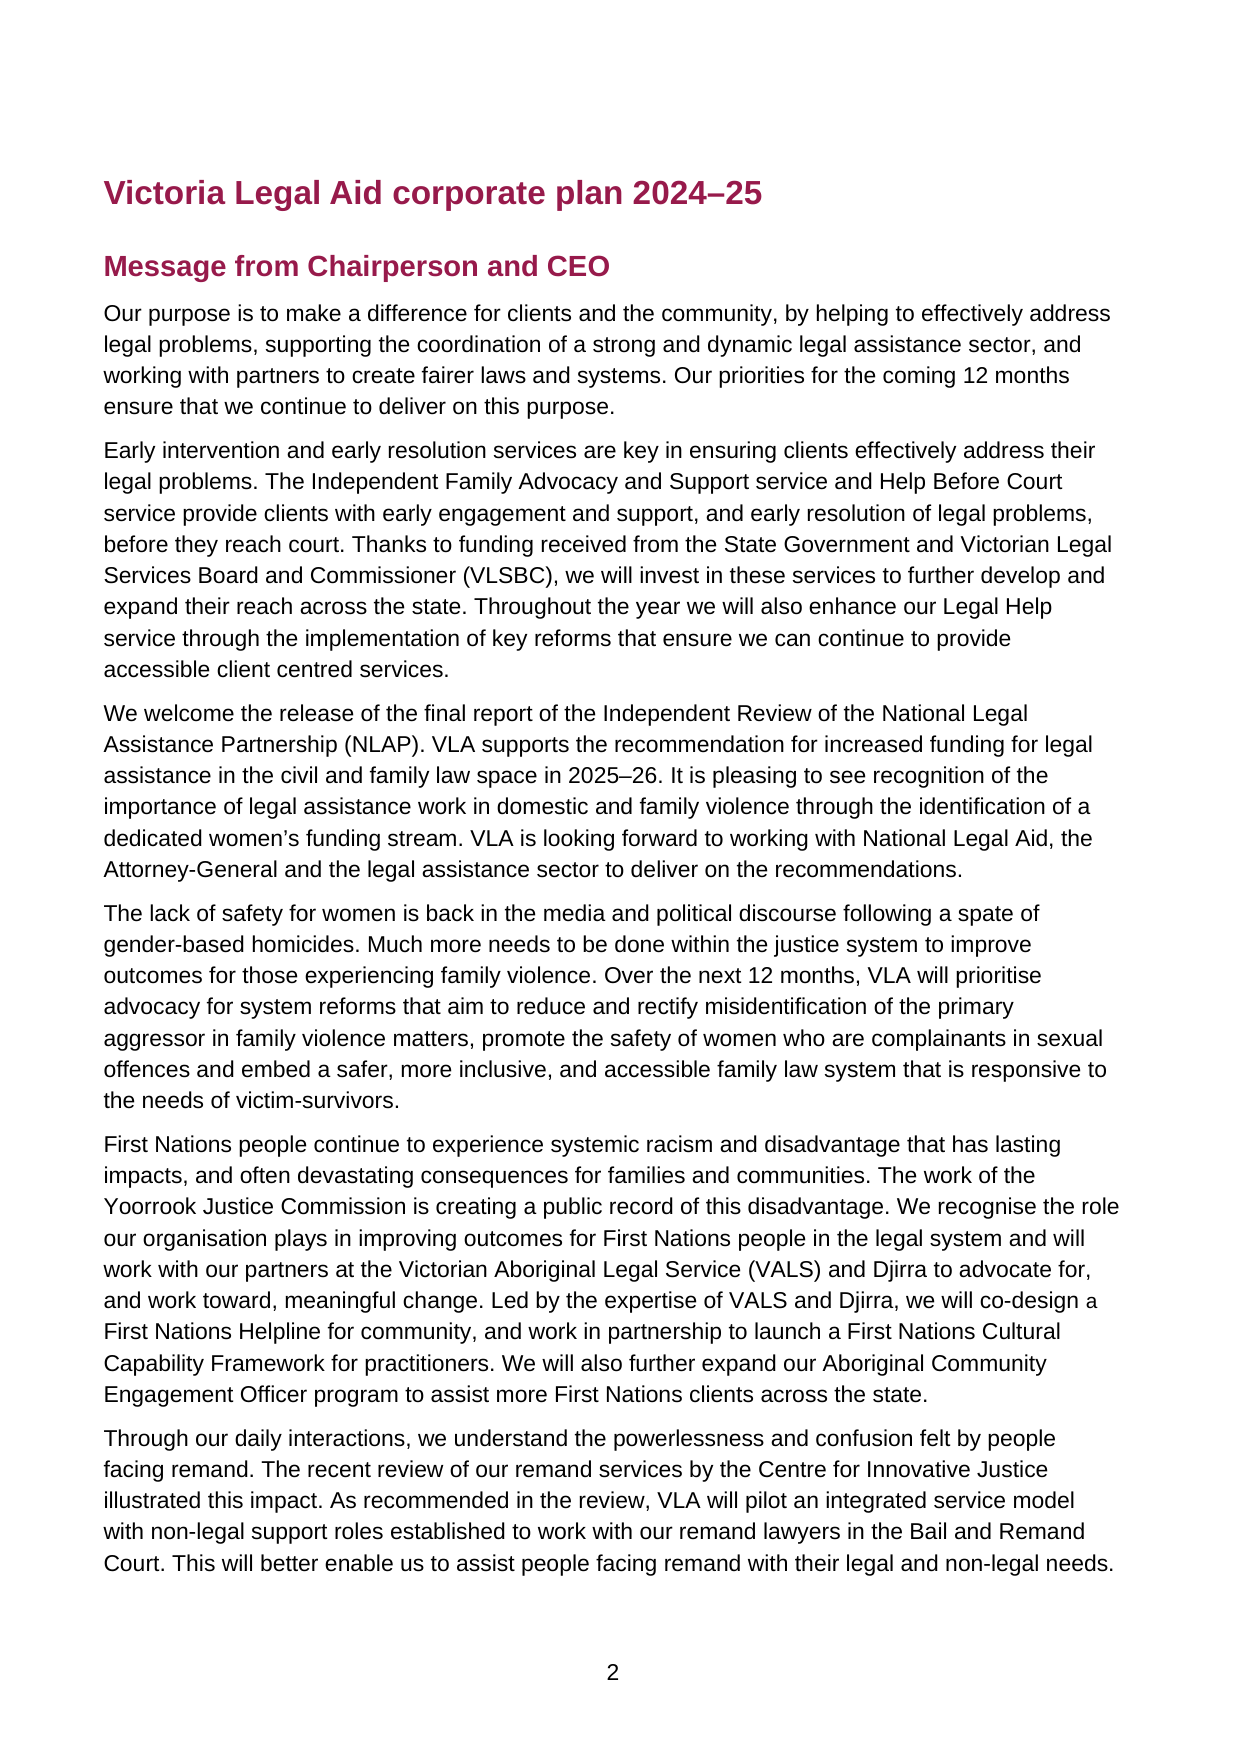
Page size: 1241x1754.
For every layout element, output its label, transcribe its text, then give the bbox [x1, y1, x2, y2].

subtitle Message from Chairperson and CEO [103, 249, 1122, 282]
text The lack of safety for women is back in the media and political discourse following a spate of gender-based homicides. Much more needs to be done within the justice system to improve outcomes for those experiencing family violence. Over the next 12 months, VLA will prioritise advocacy for system reforms that aim to reduce and rectify misidentification of the primary aggressor in family violence matters, promote the safety of women who are complainants in sexual offences and embed a safer, more inclusive, and accessible family law system that is responsive to the needs of victim-survivors. [103, 895, 1122, 1113]
text Our purpose is to make a difference for clients and the community, by helping to effectively address legal problems, supporting the coordination of a strong and dynamic legal assistance sector, and working with partners to create fairer laws and systems. Our priorities for the coming 12 months ensure that we continue to deliver on this purpose. [103, 295, 1122, 420]
subtitle Victoria Legal Aid corporate plan 2024–25 [103, 173, 1122, 211]
text We welcome the release of the final report of the Independent Review of the National Legal Assistance Partnership (NLAP). VLA supports the recommendation for increased funding for legal assistance in the civil and family law space in 2025–26. It is pleasing to see recognition of the importance of legal assistance work in domestic and family violence through the identification of a dedicated women’s funding stream. VLA is looking forward to working with National Legal Aid, the Attorney-General and the legal assistance sector to deliver on the recommendations. [103, 695, 1122, 882]
text Early intervention and early resolution services are key in ensuring clients effectively address their legal problems. The Independent Family Advocacy and Support service and Help Before Court service provide clients with early engagement and support, and early resolution of legal problems, before they reach court. Thanks to funding received from the State Government and Victorian Legal Services Board and Commissioner (VLSBC), we will invest in these services to further develop and expand their reach across the state. Throughout the year we will also enhance our Legal Help service through the implementation of key reforms that ensure we can continue to provide accessible client centred services. [103, 432, 1122, 682]
text First Nations people continue to experience systemic racism and disadvantage that has lasting impacts, and often devastating consequences for families and communities. The work of the Yoorrook Justice Commission is creating a public record of this disadvantage. We recognise the role our organisation plays in improving outcomes for First Nations people in the legal system and will work with our partners at the Victorian Aboriginal Legal Service (VALS) and Djirra to advocate for, and work toward, meaningful change. Led by the expertise of VALS and Djirra, we will co-design a First Nations Helpline for community, and work in partnership to launch a First Nations Cultural Capability Framework for practitioners. We will also further expand our Aboriginal Community Engagement Officer program to assist more First Nations clients across the state. [103, 1126, 1122, 1407]
text Through our daily interactions, we understand the powerlessness and confusion felt by people facing remand. The recent review of our remand services by the Centre for Innovative Justice illustrated this impact. As recommended in the review, VLA will pilot an integrated service model with non-legal support roles established to work with our remand lawyers in the Bail and Remand Court. This will better enable us to assist people facing remand with their legal and non-legal needs. [103, 1420, 1122, 1576]
